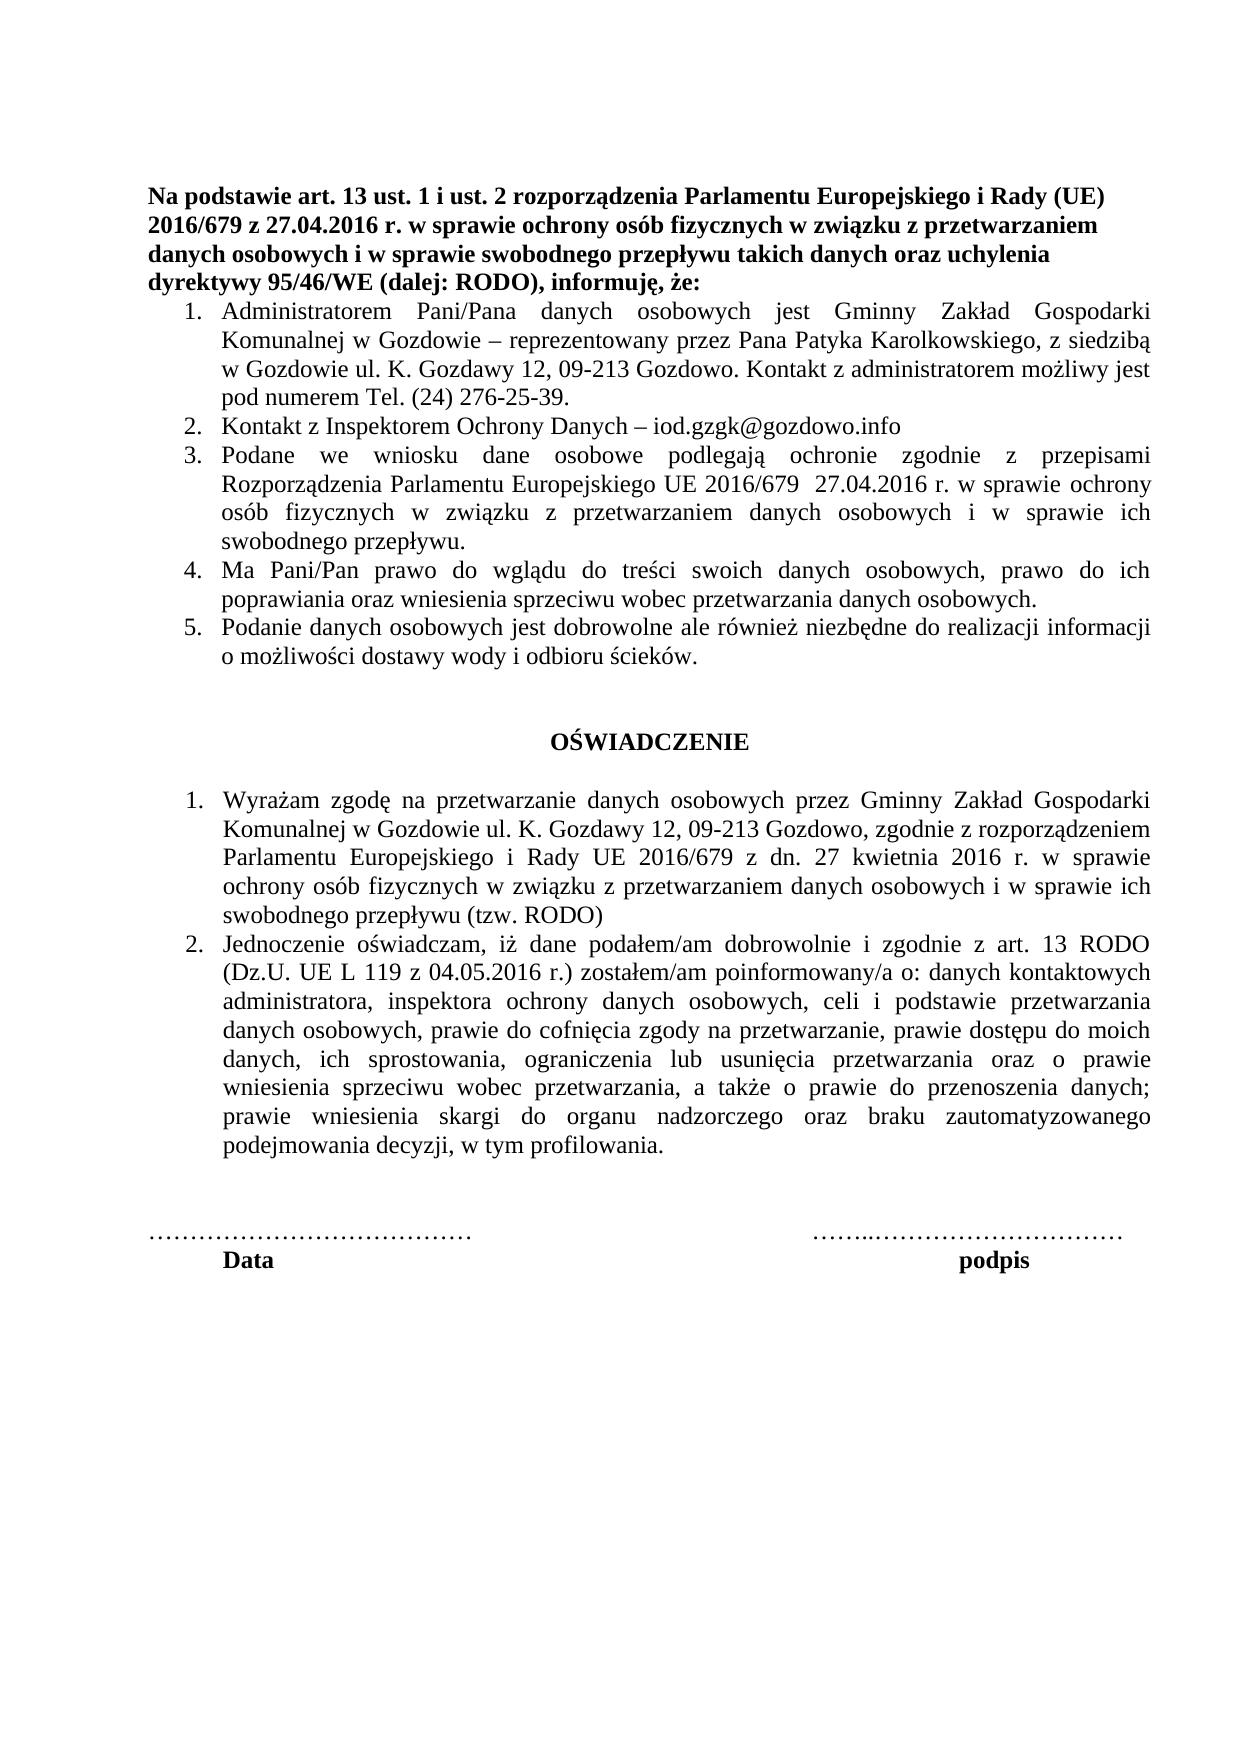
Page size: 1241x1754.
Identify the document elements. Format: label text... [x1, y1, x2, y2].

text ………………………………… ……..………………………… [148, 1216, 1152, 1245]
list Podanie danych osobowych jest dobrowolne ale również niezbędne do realizacji informacji o możliwości dostawy wody i odbioru ścieków. [184, 612, 1152, 670]
list Ma Pani/Pan prawo do wglądu do treści swoich danych osobowych, prawo do ich poprawiania oraz wniesienia sprzeciwu wobec przetwarzania danych osobowych. [184, 555, 1152, 612]
text OŚWIADCZENIE [148, 727, 1152, 756]
list Jednoczenie oświadczam, iż dane podałem/am dobrowolnie i zgodnie z art. 13 RODO (Dz.U. UE L 119 z 04.05.2016 r.) zostałem/am poinformowany/a o: danych kontaktowych administratora, inspektora ochrony danych osobowych, celi i podstawie przetwarzania danych osobowych, prawie do cofnięcia zgody na przetwarzanie, prawie dostępu do moich danych, ich sprostowania, ograniczenia lub usunięcia przetwarzania oraz o prawie wniesienia sprzeciwu wobec przetwarzania, a także o prawie do przenoszenia danych; prawie wniesienia skargi do organu nadzorczego oraz braku zautomatyzowanego podejmowania decyzji, w tym profilowania. [185, 929, 1152, 1159]
list Podane we wniosku dane osobowe podlegają ochronie zgodnie z przepisami Rozporządzenia Parlamentu Europejskiego UE 2016/679 27.04.2016 r. w sprawie ochrony osób fizycznych w związku z przetwarzaniem danych osobowych i w sprawie ich swobodnego przepływu. [184, 440, 1152, 555]
list Wyrażam zgodę na przetwarzanie danych osobowych przez Gminny Zakład Gospodarki Komunalnej w Gozdowie ul. K. Gozdawy 12, 09-213 Gozdowo, zgodnie z rozporządzeniem Parlamentu Europejskiego i Rady UE 2016/679 z dn. 27 kwietnia 2016 r. w sprawie ochrony osób fizycznych w związku z przetwarzaniem danych osobowych i w sprawie ich swobodnego przepływu (tzw. RODO) [185, 785, 1152, 929]
list Kontakt z Inspektorem Ochrony Danych – iod.gzgk@gozdowo.info [184, 411, 1152, 440]
list Data podpis [223, 1245, 1152, 1274]
list Administratorem Pani/Pana danych osobowych jest Gminny Zakład Gospodarki Komunalnej w Gozdowie – reprezentowany przez Pana Patyka Karolkowskiego, z siedzibą w Gozdowie ul. K. Gozdawy 12, 09-213 Gozdowo. Kontakt z administratorem możliwy jest pod numerem Tel. (24) 276-25-39. [184, 296, 1152, 411]
text Na podstawie art. 13 ust. 1 i ust. 2 rozporządzenia Parlamentu Europejskiego i Rady (UE) 2016/679 z 27.04.2016 r. w sprawie ochrony osób fizycznych w związku z przetwarzaniem danych osobowych i w sprawie swobodnego przepływu takich danych oraz uchylenia dyrektywy 95/46/WE (dalej: RODO), informuję, że: [148, 181, 1152, 296]
